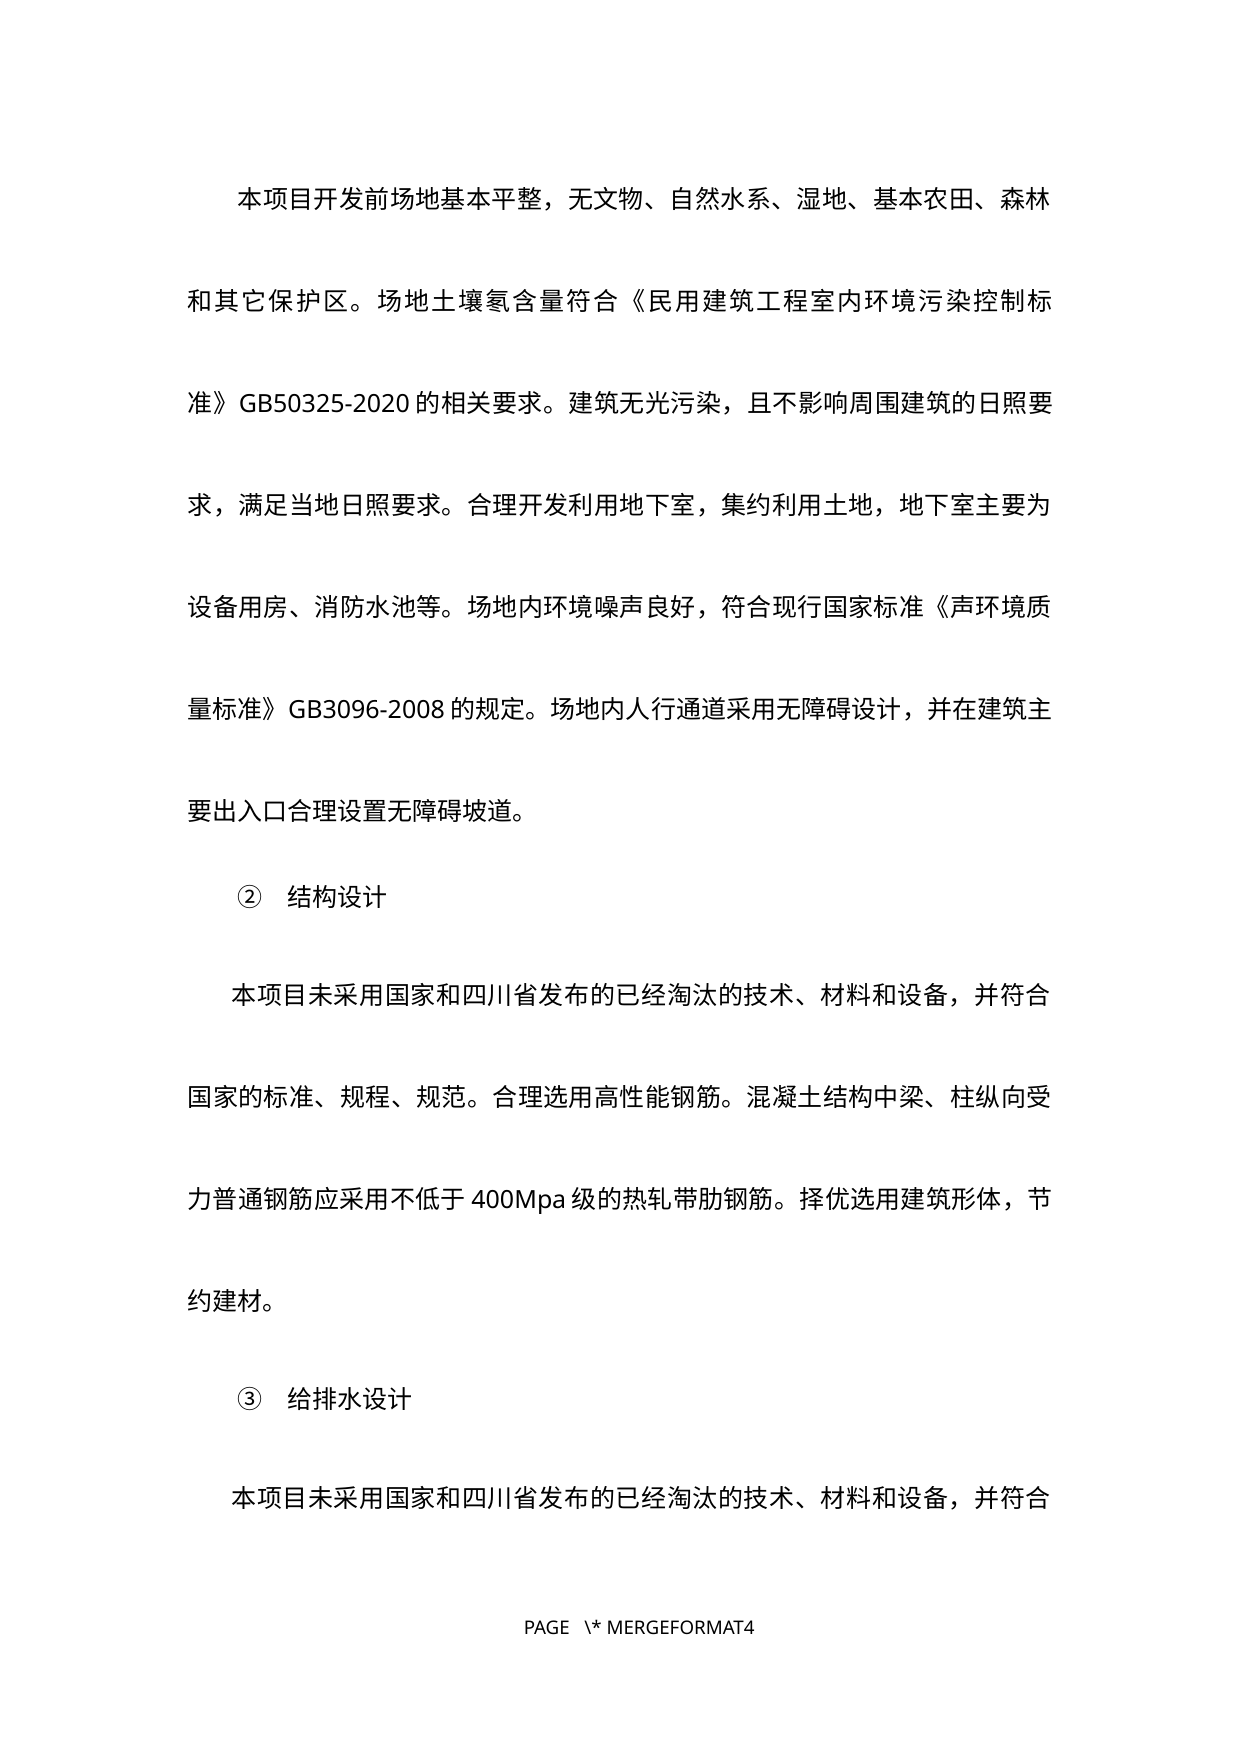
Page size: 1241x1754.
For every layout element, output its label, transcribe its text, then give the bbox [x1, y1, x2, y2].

text 本项目未采用国家和四川省发布的已经淘汰的技术、材料和设备，并符合国家的标准、规程、规范。合理选用高性能钢筋。混凝土结构中梁、柱纵向受力普通钢筋应采用不低于400Mpa级的热轧带肋钢筋。择优选用建筑形体，节约建材。 [187, 960, 1053, 1333]
text 本项目开发前场地基本平整，无文物、自然水系、湿地、基本农田、森林和其它保护区。场地土壤氡含量符合《民用建筑工程室内环境污染控制标准》GB50325-2020的相关要求。建筑无光污染，且不影响周围建筑的日照要求，满足当地日照要求。合理开发利用地下室，集约利用土地，地下室主要为设备用房、消防水池等。场地内环境噪声良好，符合现行国家标准《声环境质量标准》GB3096-2008的规定。场地内人行通道采用无障碍设计，并在建筑主要出入口合理设置无障碍坡道。 [187, 164, 1053, 843]
list 结构设计 [187, 861, 1053, 929]
list 给排水设计 [187, 1364, 1053, 1432]
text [187, 1462, 1053, 1530]
